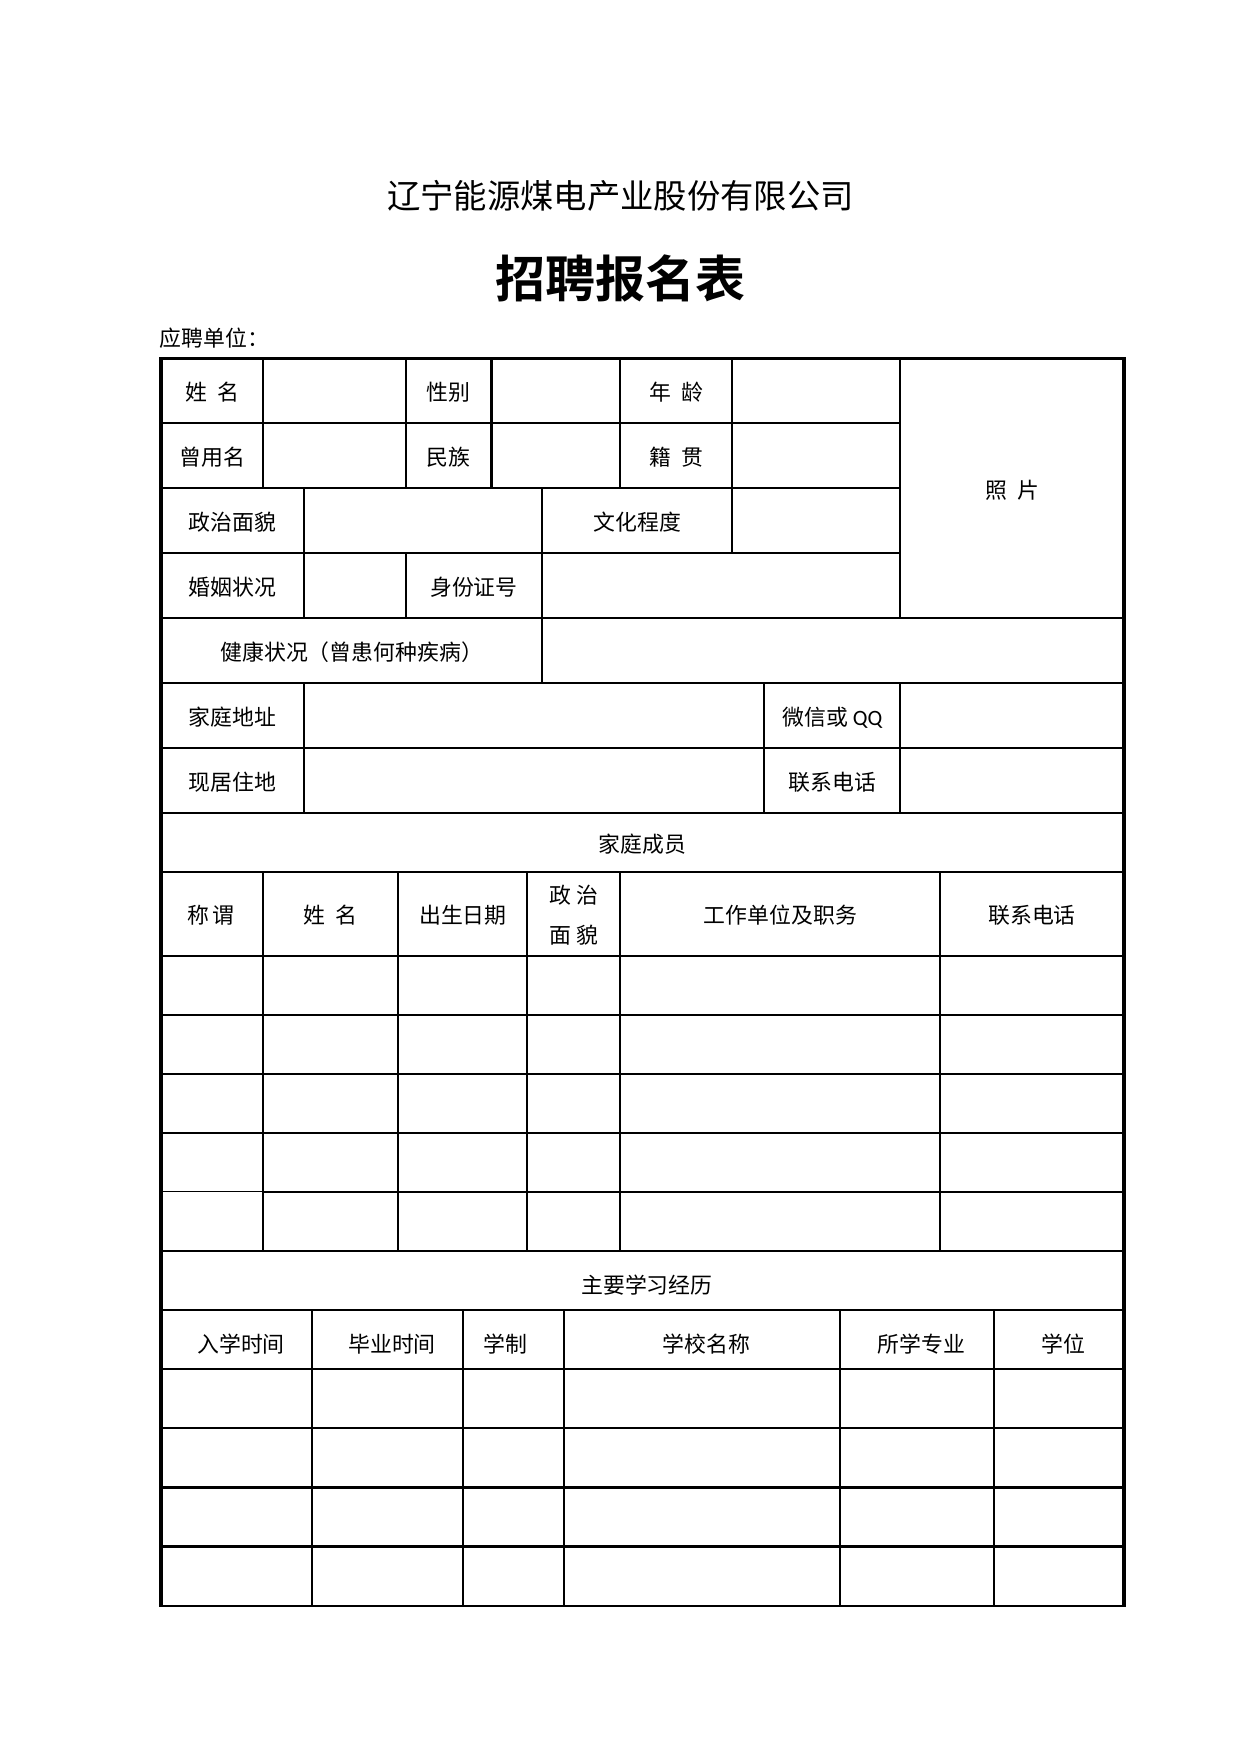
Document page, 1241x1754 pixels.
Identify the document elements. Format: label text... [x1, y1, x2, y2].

table_cell [621, 1193, 939, 1250]
table_cell 婚姻状况 [163, 554, 303, 617]
table_cell 工作单位及职务 [621, 873, 939, 955]
table_cell [464, 1489, 563, 1545]
table_cell [621, 1134, 939, 1191]
table_cell 联系电话 [941, 873, 1122, 955]
table_header [264, 360, 405, 422]
table_cell [565, 1548, 839, 1604]
table_cell [305, 554, 405, 617]
table_cell [264, 1193, 397, 1250]
table_cell [733, 489, 899, 552]
table_cell [163, 1016, 262, 1073]
table_cell [841, 1548, 993, 1604]
text 应聘单位： [159, 316, 1081, 357]
table_cell [264, 1134, 397, 1191]
table_cell 微信或QQ [765, 684, 899, 747]
table_cell [528, 1016, 619, 1073]
table_cell [841, 1489, 993, 1545]
table_cell [528, 1075, 619, 1132]
table_cell [399, 1016, 526, 1073]
table_cell [528, 1134, 619, 1191]
table_header 性别 [407, 360, 490, 422]
table_cell 身份证号 [407, 554, 541, 617]
table_cell [941, 1193, 1122, 1250]
table_cell [841, 1429, 993, 1486]
table_cell [528, 1193, 619, 1250]
table_cell [464, 1548, 563, 1604]
table_cell [399, 1075, 526, 1132]
table_cell [163, 957, 262, 1014]
table_cell [264, 1016, 397, 1073]
text 辽宁能源煤电产业股份有限公司 [159, 153, 1081, 234]
table_cell [841, 1370, 993, 1427]
table_cell [313, 1429, 462, 1486]
text 招聘报名表 [159, 234, 1081, 316]
table_cell 入学时间 [163, 1311, 311, 1368]
table_cell [163, 1370, 311, 1427]
table_cell [399, 957, 526, 1014]
table_cell [399, 1134, 526, 1191]
table_cell [305, 489, 541, 552]
table_cell 学位 [995, 1311, 1122, 1368]
table_cell [941, 1016, 1122, 1073]
table_cell [621, 957, 939, 1014]
table_cell [305, 749, 763, 812]
table_cell 称 谓 [163, 873, 262, 955]
table_cell [733, 424, 899, 487]
table_cell 曾用名 [163, 424, 262, 487]
table_cell [305, 684, 763, 747]
table_cell [995, 1370, 1122, 1427]
table_cell 籍 贯 [621, 424, 731, 487]
table_cell [621, 1075, 939, 1132]
table_header 年 龄 [621, 360, 731, 422]
table_cell [163, 1429, 311, 1486]
table_cell [621, 1016, 939, 1073]
table_cell [163, 1489, 311, 1545]
table_cell 出生日期 [399, 873, 526, 955]
table_cell [464, 1429, 563, 1486]
table_cell [941, 1075, 1122, 1132]
table_cell 家庭地址 [163, 684, 303, 747]
table_cell [901, 684, 1122, 747]
table_cell [399, 1193, 526, 1250]
table_cell [313, 1489, 462, 1545]
table_cell [995, 1548, 1122, 1604]
table_cell 文化程度 [543, 489, 731, 552]
table_cell [995, 1489, 1122, 1545]
table_header [733, 360, 899, 422]
table_header 照 片 [901, 360, 1122, 617]
table_cell 姓 名 [264, 873, 397, 955]
table_cell [163, 1192, 262, 1250]
table_cell [565, 1370, 839, 1427]
table_cell 健康状况（曾患何种疾病） [163, 619, 541, 682]
table_cell [163, 1075, 262, 1132]
table_cell [941, 1134, 1122, 1191]
table_cell [941, 957, 1122, 1014]
table_cell [264, 424, 405, 487]
table_cell 政 治 面 貌 [528, 873, 619, 955]
table_cell [543, 554, 899, 617]
table_cell 毕业时间 [313, 1311, 462, 1368]
table_cell 学制 [464, 1311, 563, 1368]
table_header [493, 360, 619, 422]
table_cell 联系电话 [765, 749, 899, 812]
table_cell [264, 957, 397, 1014]
table_cell [493, 424, 619, 487]
table_cell [901, 749, 1122, 812]
table_cell [543, 619, 1122, 682]
table_cell [313, 1548, 462, 1604]
table_cell [528, 957, 619, 1014]
table_cell 民族 [407, 424, 490, 487]
table_cell [995, 1429, 1122, 1486]
table_cell [464, 1370, 563, 1427]
table_cell [565, 1489, 839, 1545]
table_cell 现居住地 [163, 749, 303, 812]
table_cell 主要学习经历 [163, 1252, 1122, 1309]
table_cell [264, 1075, 397, 1132]
table_cell 所学专业 [841, 1311, 993, 1368]
table_cell 学校名称 [565, 1311, 839, 1368]
table_cell [313, 1370, 462, 1427]
table_cell [565, 1429, 839, 1486]
table_header 姓 名 [163, 360, 262, 422]
table_cell 政治面貌 [163, 489, 303, 552]
table_cell [163, 1134, 262, 1191]
table_cell 家庭成员 [163, 814, 1122, 871]
table_cell [163, 1548, 311, 1604]
